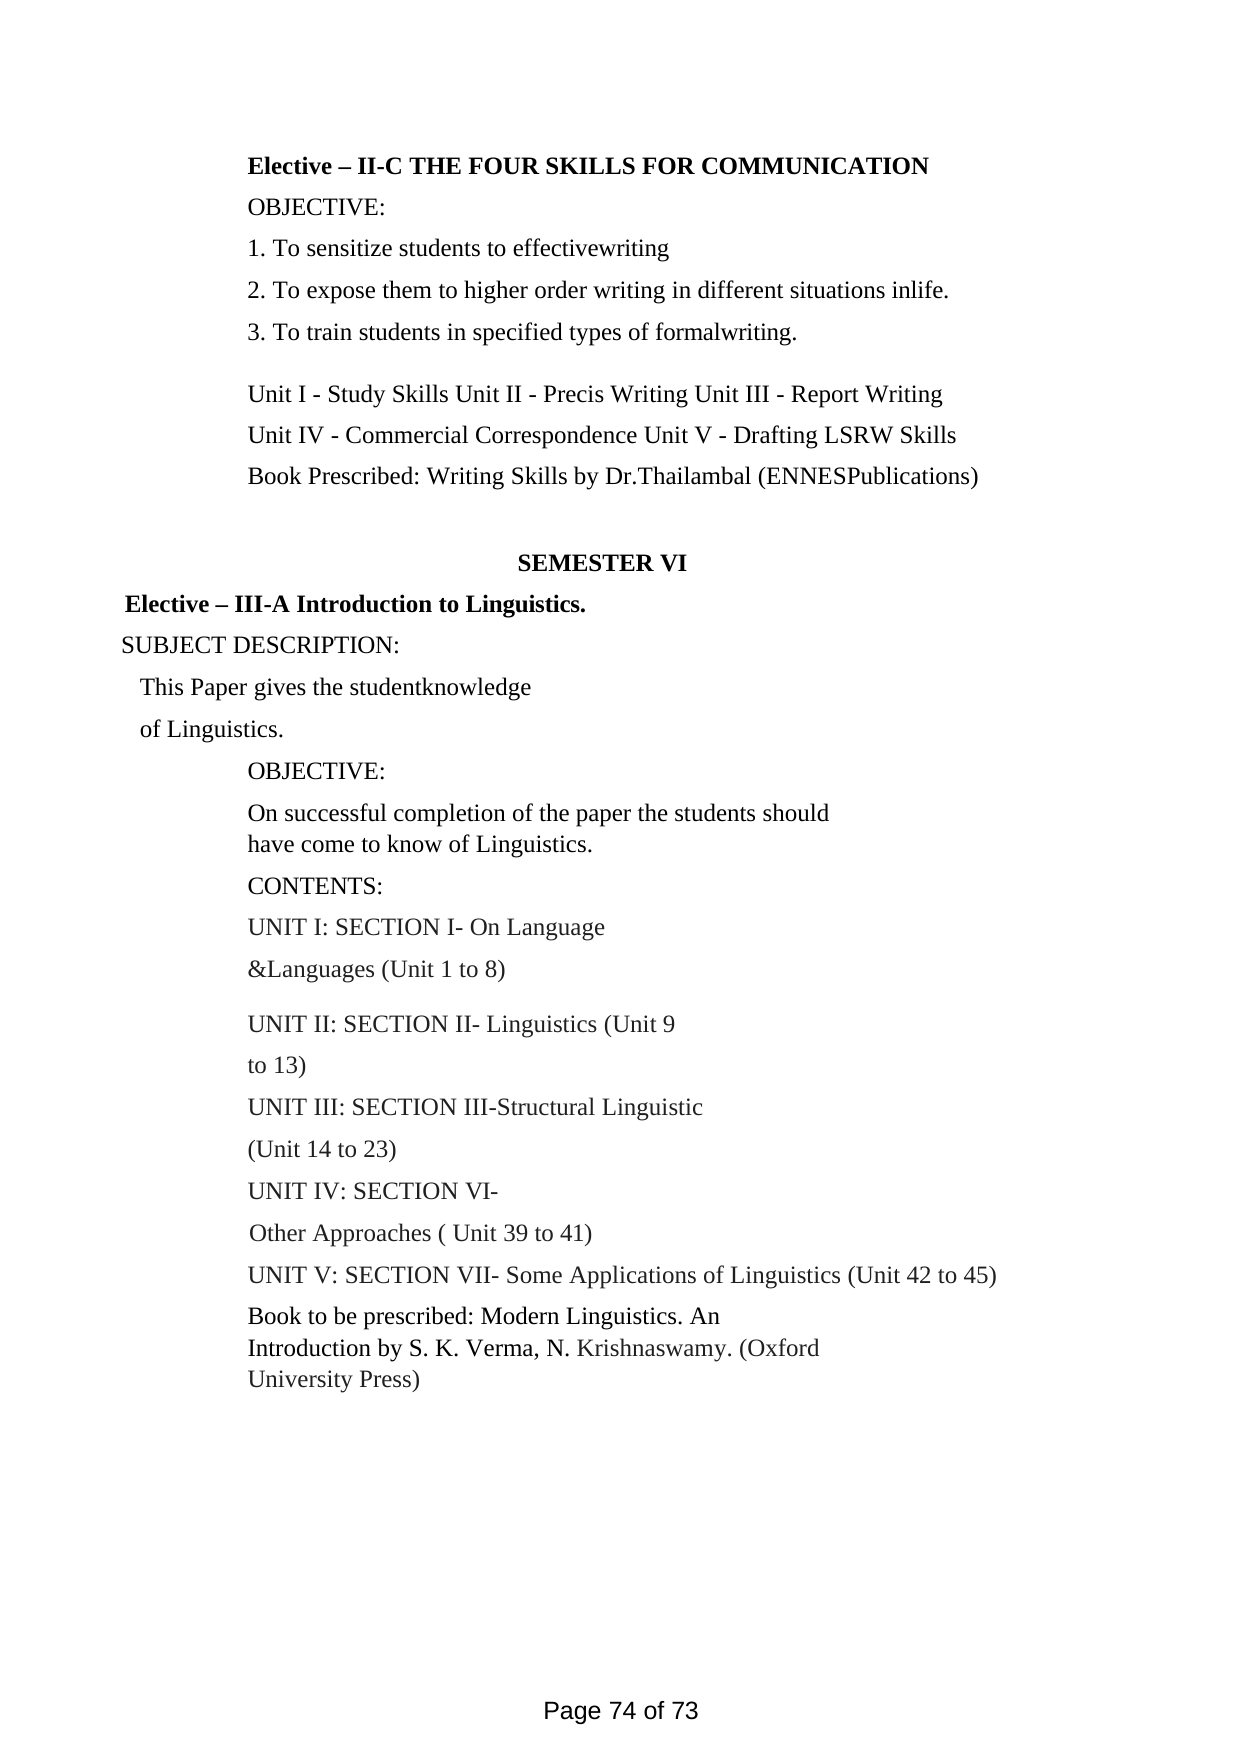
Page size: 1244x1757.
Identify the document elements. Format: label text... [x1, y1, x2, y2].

text UNIT II: SECTION II- Linguistics (Unit 9 to 13) [247, 1009, 677, 1079]
text UNIT V: SECTION VII- Some Applications of Linguistics (Unit 42 to 45) Book to be prescribed: Modern Linguistics. An [247, 1248, 1045, 1330]
text Other Approaches ( Unit 39 to 41) [71, 1218, 593, 1247]
text Introduction by S. K. Verma, N. Krishnaswamy. (Oxford University Press) [247, 1333, 861, 1393]
list To expose them to higher order writing in different situations inlife. [247, 275, 1237, 304]
text OBJECTIVE: [247, 756, 1237, 785]
text OBJECTIVE: [247, 192, 1237, 221]
text SUBJECT DESCRIPTION: [121, 630, 1237, 659]
text UNIT I: SECTION I- On Language &Languages (Unit 1 to 8) [247, 912, 727, 983]
text CONTENTS: [247, 871, 1237, 900]
subtitle Elective – III-A Introduction to Linguistics. [71, 589, 586, 618]
text Unit I - Study Skills Unit II - Precis Writing Unit III - Report Writing Unit IV - Commercial Correspondence Unit V - Drafting LSRW Skills Book Prescribed: Writing Skills by Dr.Thailambal (ENNESPublications) [247, 379, 985, 490]
text UNIT III: SECTION III-Structural Linguistic (Unit 14 to 23) [247, 1092, 727, 1163]
subtitle SEMESTER VI [219, 548, 986, 577]
text On successful completion of the paper the students should have come to know of Linguistics. [247, 798, 861, 858]
text UNIT IV: SECTION VI- [247, 1176, 1237, 1205]
list To train students in specified types of formalwriting. [247, 317, 1237, 346]
subtitle Elective – II-C THE FOUR SKILLS FOR COMMUNICATION [247, 151, 1237, 180]
list To sensitize students to effectivewriting [247, 233, 1237, 262]
text This Paper gives the studentknowledge of Linguistics. [139, 672, 547, 743]
